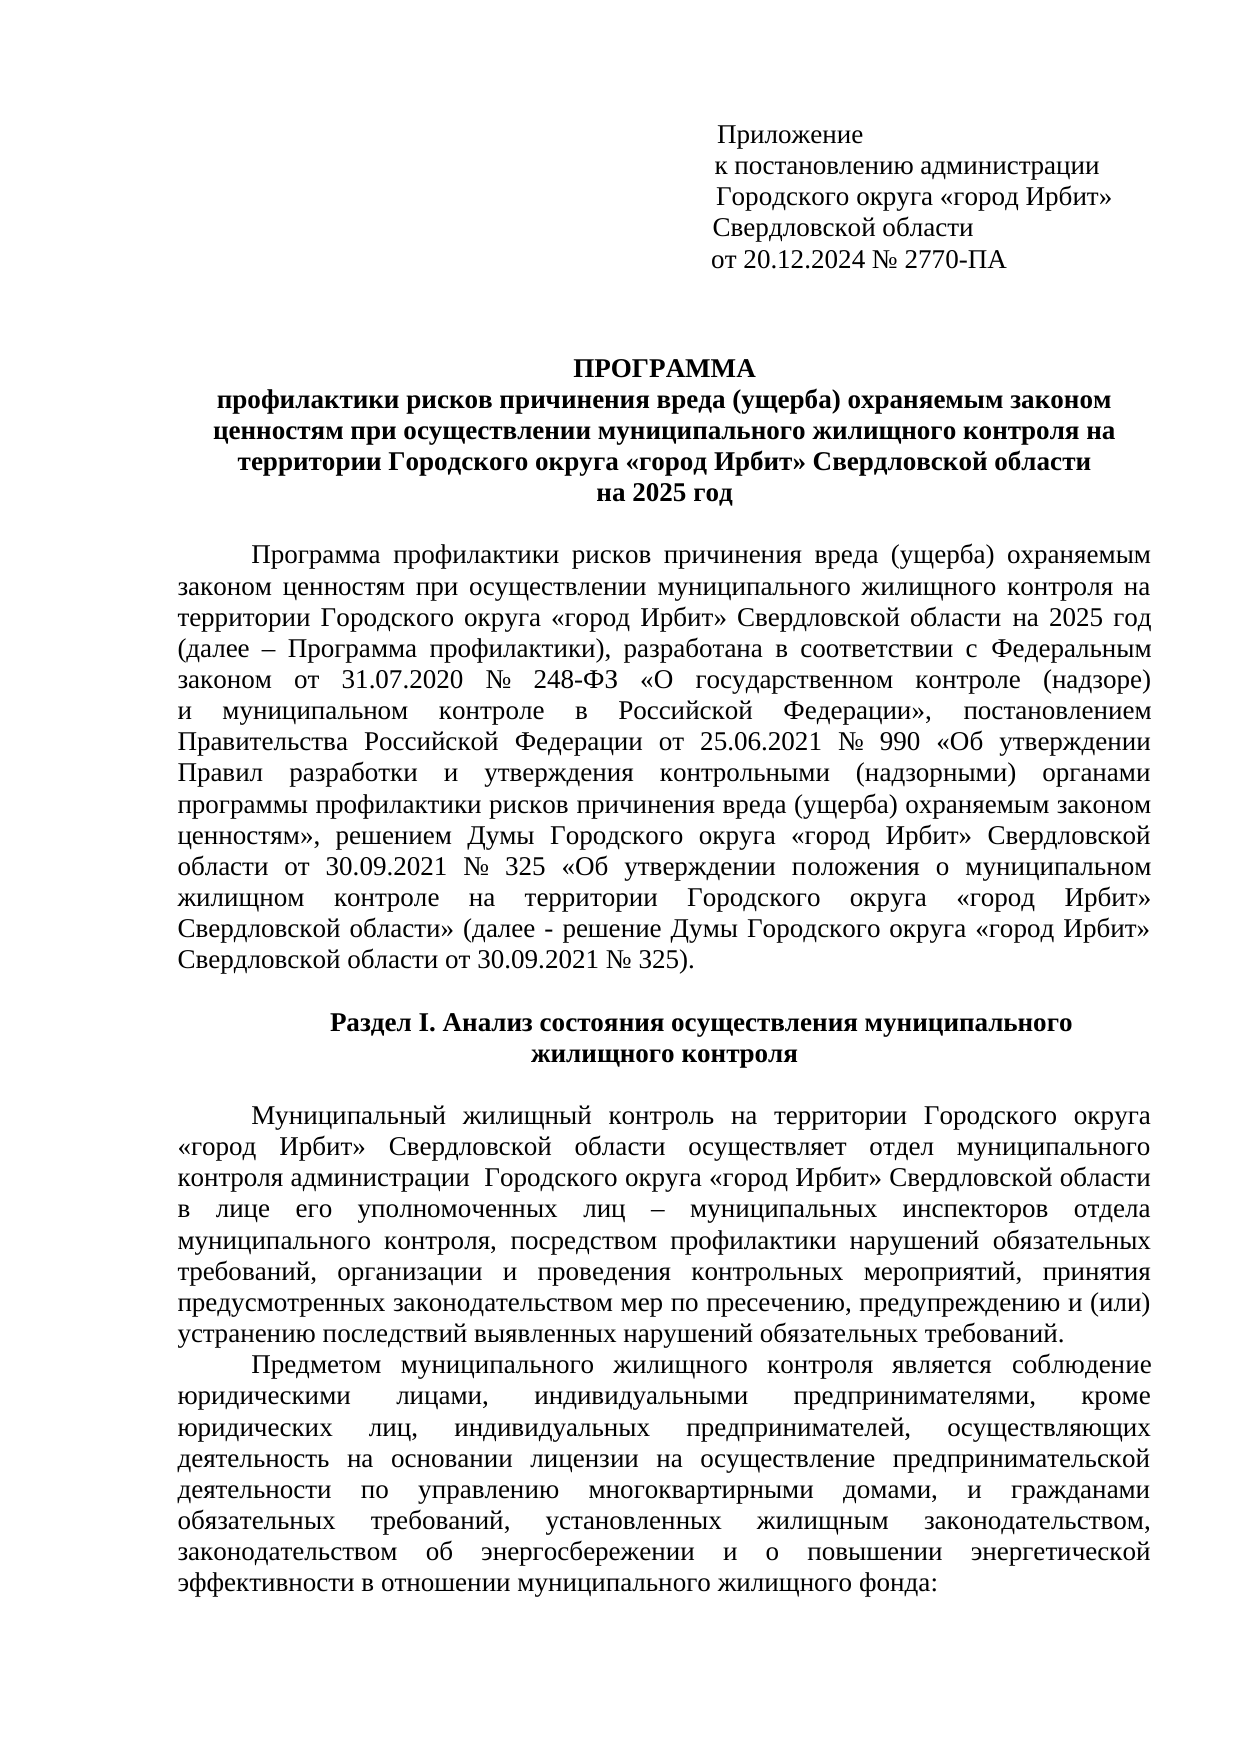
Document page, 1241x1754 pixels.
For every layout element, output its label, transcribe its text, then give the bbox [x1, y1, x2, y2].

text к постановлению администрации [177, 149, 1152, 180]
text Муниципальный жилищный контроль на территории Городского округа «город Ирбит» Свердловской области осуществляет отдел муниципального контроля администрации Городского округа «город Ирбит» Свердловской области в лице его уполномоченных лиц – муниципальных инспекторов отдела муниципального контроля, посредством профилактики нарушений обязательных требований, организации и проведения контрольных мероприятий, принятия предусмотренных законодательством мер по пресечению, предупреждению и (или) устранению последствий выявленных нарушений обязательных требований. [177, 1099, 1152, 1348]
text Городского округа «город Ирбит» [177, 180, 1152, 212]
text ПРОГРАММА [177, 352, 1152, 383]
text Свердловской области [177, 212, 1152, 243]
text от 20.12.2024 № 2770-ПА [177, 243, 1152, 274]
text Программа профилактики рисков причинения вреда (ущерба) охраняемым законом ценностям при осуществлении муниципального жилищного контроля на территории Городского округа «город Ирбит» Свердловской области на 2025 год (далее – Программа профилактики), разработана в соответствии с Федеральным законом от 31.07.2020 № 248-ФЗ «О государственном контроле (надзоре) и муниципальном контроле в Российской Федерации», постановлением Правительства Российской Федерации от 25.06.2021 № 990 «Об утверждении Правил разработки и утверждения контрольными (надзорными) органами программы профилактики рисков причинения вреда (ущерба) охраняемым законом ценностям», решением Думы Городского округа «город Ирбит» Свердловской области от 30.09.2021 № 325 «Об утверждении положения о муниципальном жилищном контроле на территории Городского округа «город Ирбит» Свердловской области» (далее - решение Думы Городского округа «город Ирбит» Свердловской области от 30.09.2021 № 325). [177, 538, 1152, 974]
text на 2025 год [177, 476, 1152, 507]
text профилактики рисков причинения вреда (ущерба) охраняемым законом ценностям при осуществлении муниципального жилищного контроля на территории Городского округа «город Ирбит» Свердловской области [177, 383, 1152, 476]
text Приложение [177, 118, 1152, 149]
text Предметом муниципального жилищного контроля является соблюдение юридическими лицами, индивидуальными предпринимателями, кроме юридических лиц, индивидуальных предпринимателей, осуществляющих деятельность на основании лицензии на осуществление предпринимательской деятельности по управлению многоквартирными домами, и гражданами обязательных требований, установленных жилищным законодательством, законодательством об энергосбережении и о повышении энергетической эффективности в отношении муниципального жилищного фонда: [177, 1348, 1152, 1597]
text Раздел I. Анализ состояния осуществления муниципального жилищного контроля [177, 1006, 1152, 1068]
